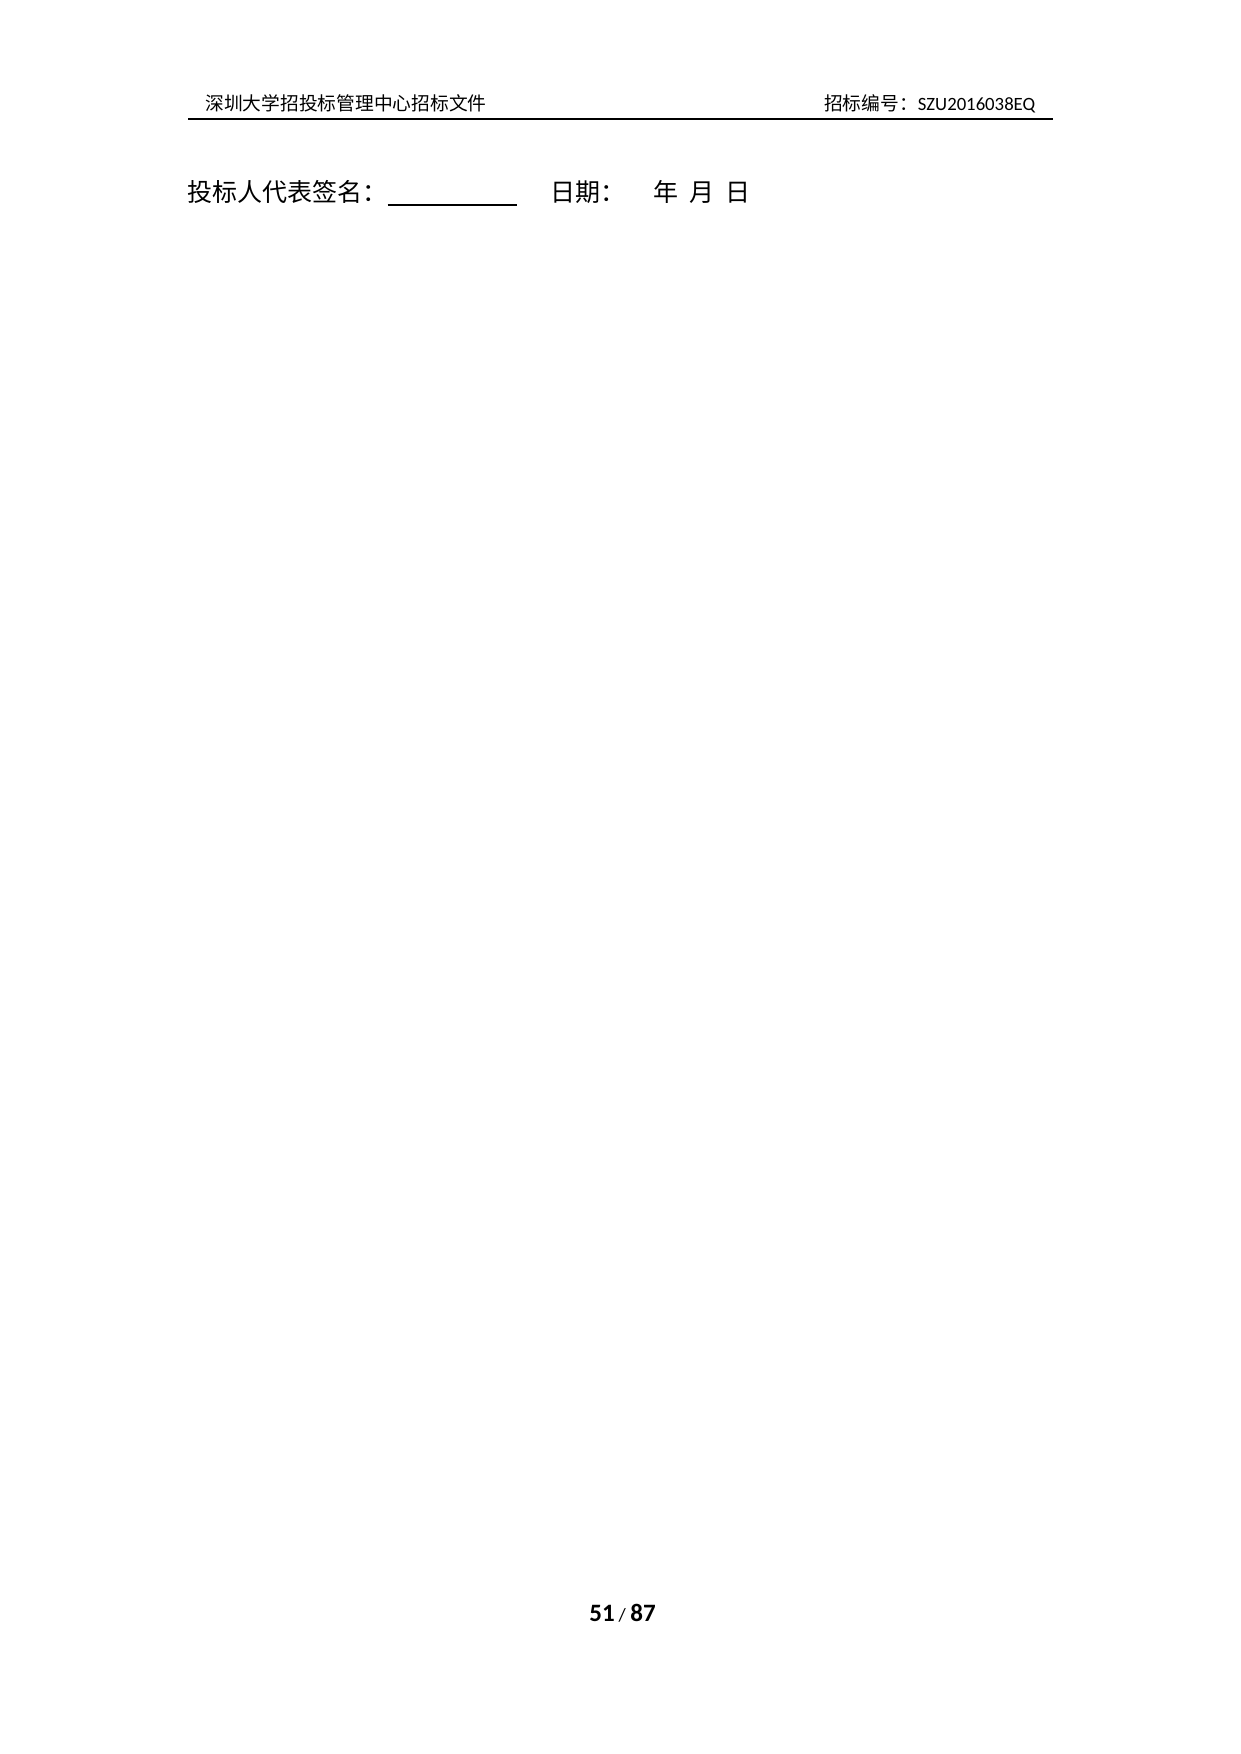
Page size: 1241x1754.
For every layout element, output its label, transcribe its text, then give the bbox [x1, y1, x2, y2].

text 投标人代表签名： 日期： 年 月 日 [187, 158, 1053, 223]
